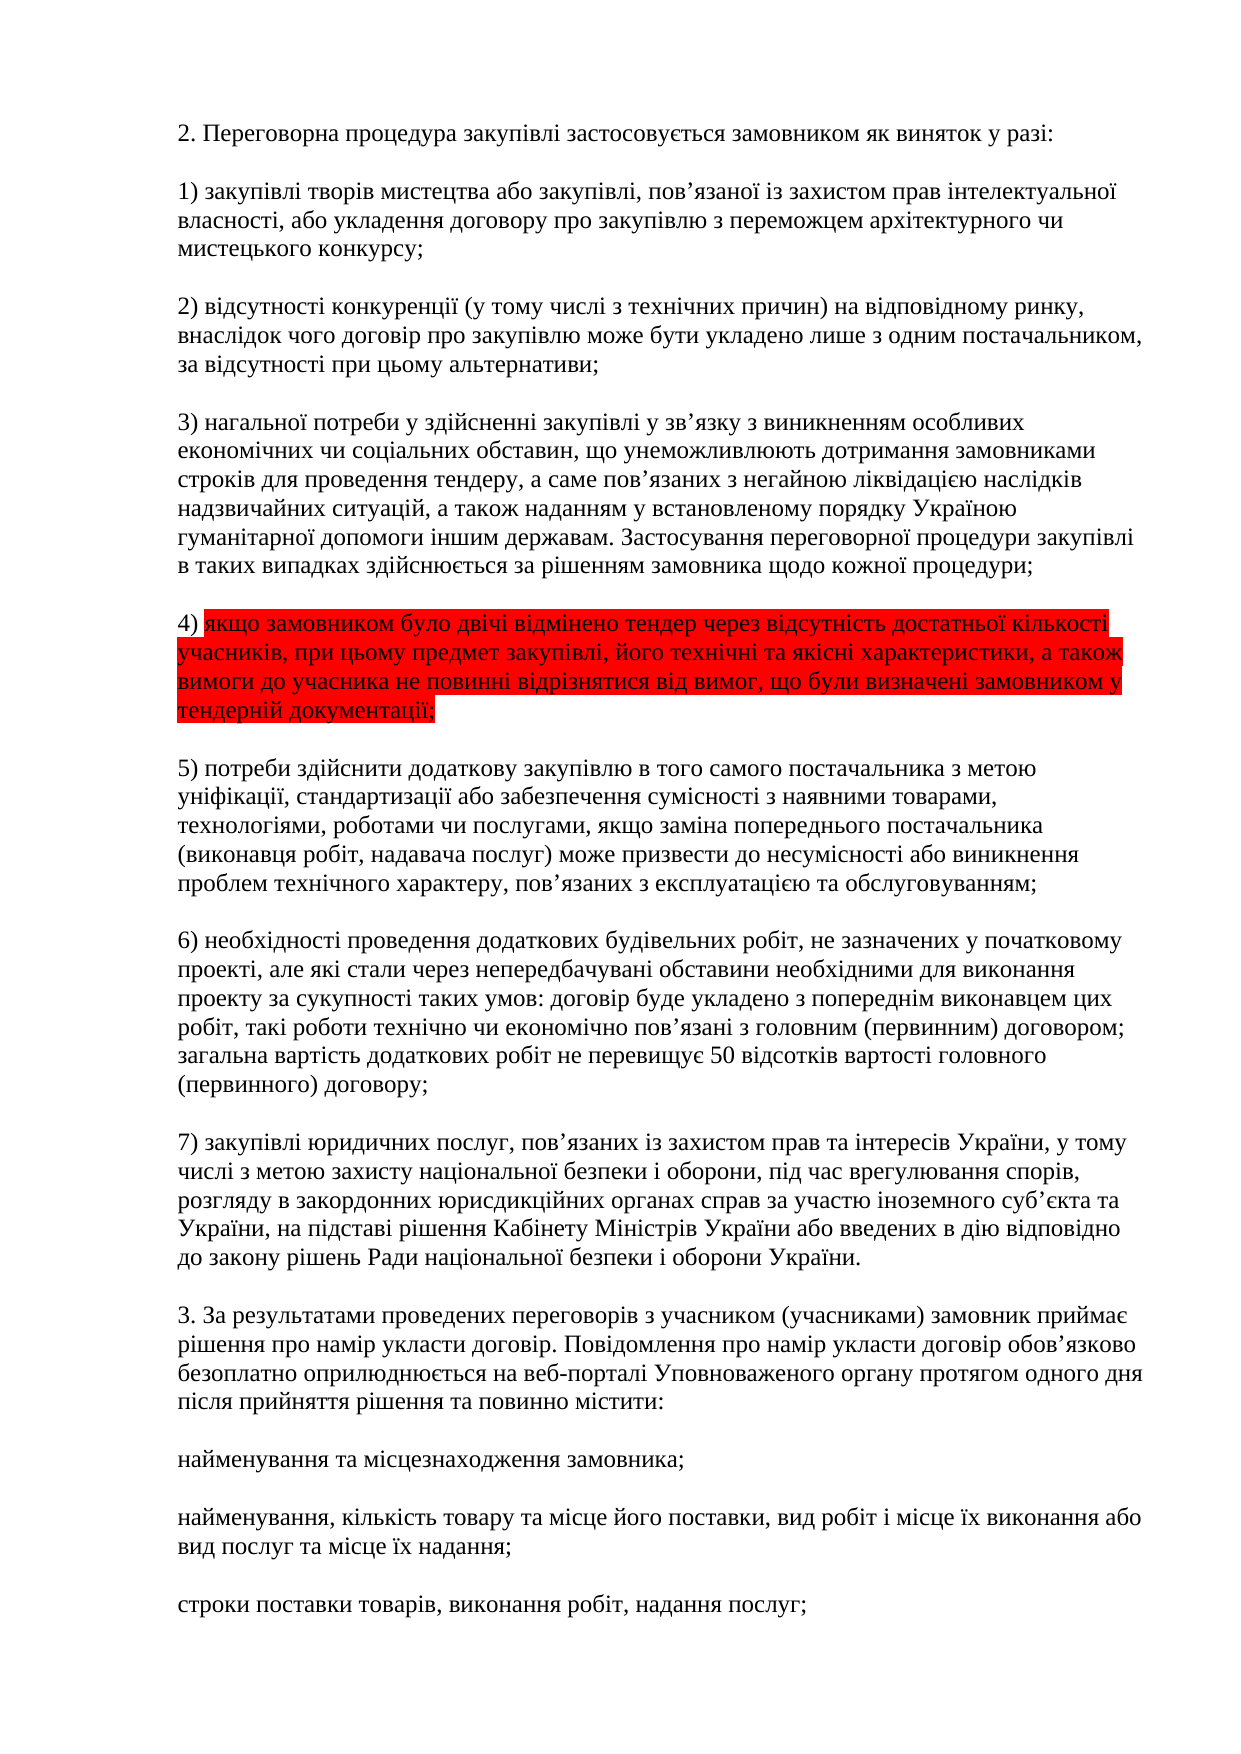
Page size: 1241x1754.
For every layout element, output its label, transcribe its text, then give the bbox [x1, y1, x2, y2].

text 1) закупівлі творів мистецтва або закупівлі, пов’язаної із захистом прав інтелектуальної власності, або укладення договору про закупівлю з переможцем архітектурного чи мистецького конкурсу; [177, 176, 1152, 262]
text 4) якщо замовником було двічі відмінено тендер через відсутність достатньої кількості учасників, при цьому предмет закупівлі, його технічні та якісні характеристики, а також вимоги до учасника не повинні відрізнятися від вимог, що були визначені замовником у тендерній документації; [177, 608, 1152, 723]
text 7) закупівлі юридичних послуг, пов’язаних із захистом прав та інтересів України, у тому числі з метою захисту національної безпеки і оборони, під час врегулювання спорів, розгляду в закордонних юрисдикційних органах справ за участю іноземного суб’єкта та України, на підставі рішення Кабінету Міністрів України або введених в дію відповідно до закону рішень Ради національної безпеки і оборони України. [177, 1127, 1152, 1271]
text найменування, кількість товару та місце його поставки, вид робіт і місце їх виконання або вид послуг та місце їх надання; [177, 1502, 1152, 1560]
text строки поставки товарів, виконання робіт, надання послуг; [177, 1589, 1152, 1618]
text 3. За результатами проведених переговорів з учасником (учасниками) замовник приймає рішення про намір укласти договір. Повідомлення про намір укласти договір обов’язково безоплатно оприлюднюється на веб-порталі Уповноваженого органу протягом одного дня після прийняття рішення та повинно містити: [177, 1300, 1152, 1415]
text 5) потреби здійснити додаткову закупівлю в того самого постачальника з метою уніфікації, стандартизації або забезпечення сумісності з наявними товарами, технологіями, роботами чи послугами, якщо заміна попереднього постачальника (виконавця робіт, надавача послуг) може призвести до несумісності або виникнення проблем технічного характеру, пов’язаних з експлуатацією та обслуговуванням; [177, 753, 1152, 896]
text найменування та місцезнаходження замовника; [177, 1444, 1152, 1473]
text 3) нагальної потреби у здійсненні закупівлі у зв’язку з виникненням особливих економічних чи соціальних обставин, що унеможливлюють дотримання замовниками строків для проведення тендеру, а саме пов’язаних з негайною ліквідацією наслідків надзвичайних ситуацій, а також наданням у встановленому порядку Україною гуманітарної допомоги іншим державам. Застосування переговорної процедури закупівлі в таких випадках здійснюється за рішенням замовника щодо кожної процедури; [177, 407, 1152, 579]
text 2) відсутності конкуренції (у тому числі з технічних причин) на відповідному ринку, внаслідок чого договір про закупівлю може бути укладено лише з одним постачальником, за відсутності при цьому альтернативи; [177, 291, 1152, 378]
text 6) необхідності проведення додаткових будівельних робіт, не зазначених у початковому проекті, але які стали через непередбачувані обставини необхідними для виконання проекту за сукупності таких умов: договір буде укладено з попереднім виконавцем цих робіт, такі роботи технічно чи економічно пов’язані з головним (первинним) договором; загальна вартість додаткових робіт не перевищує 50 відсотків вартості головного (первинного) договору; [177, 926, 1152, 1098]
text 2. Переговорна процедура закупівлі застосовується замовником як виняток у разі: [177, 118, 1152, 147]
